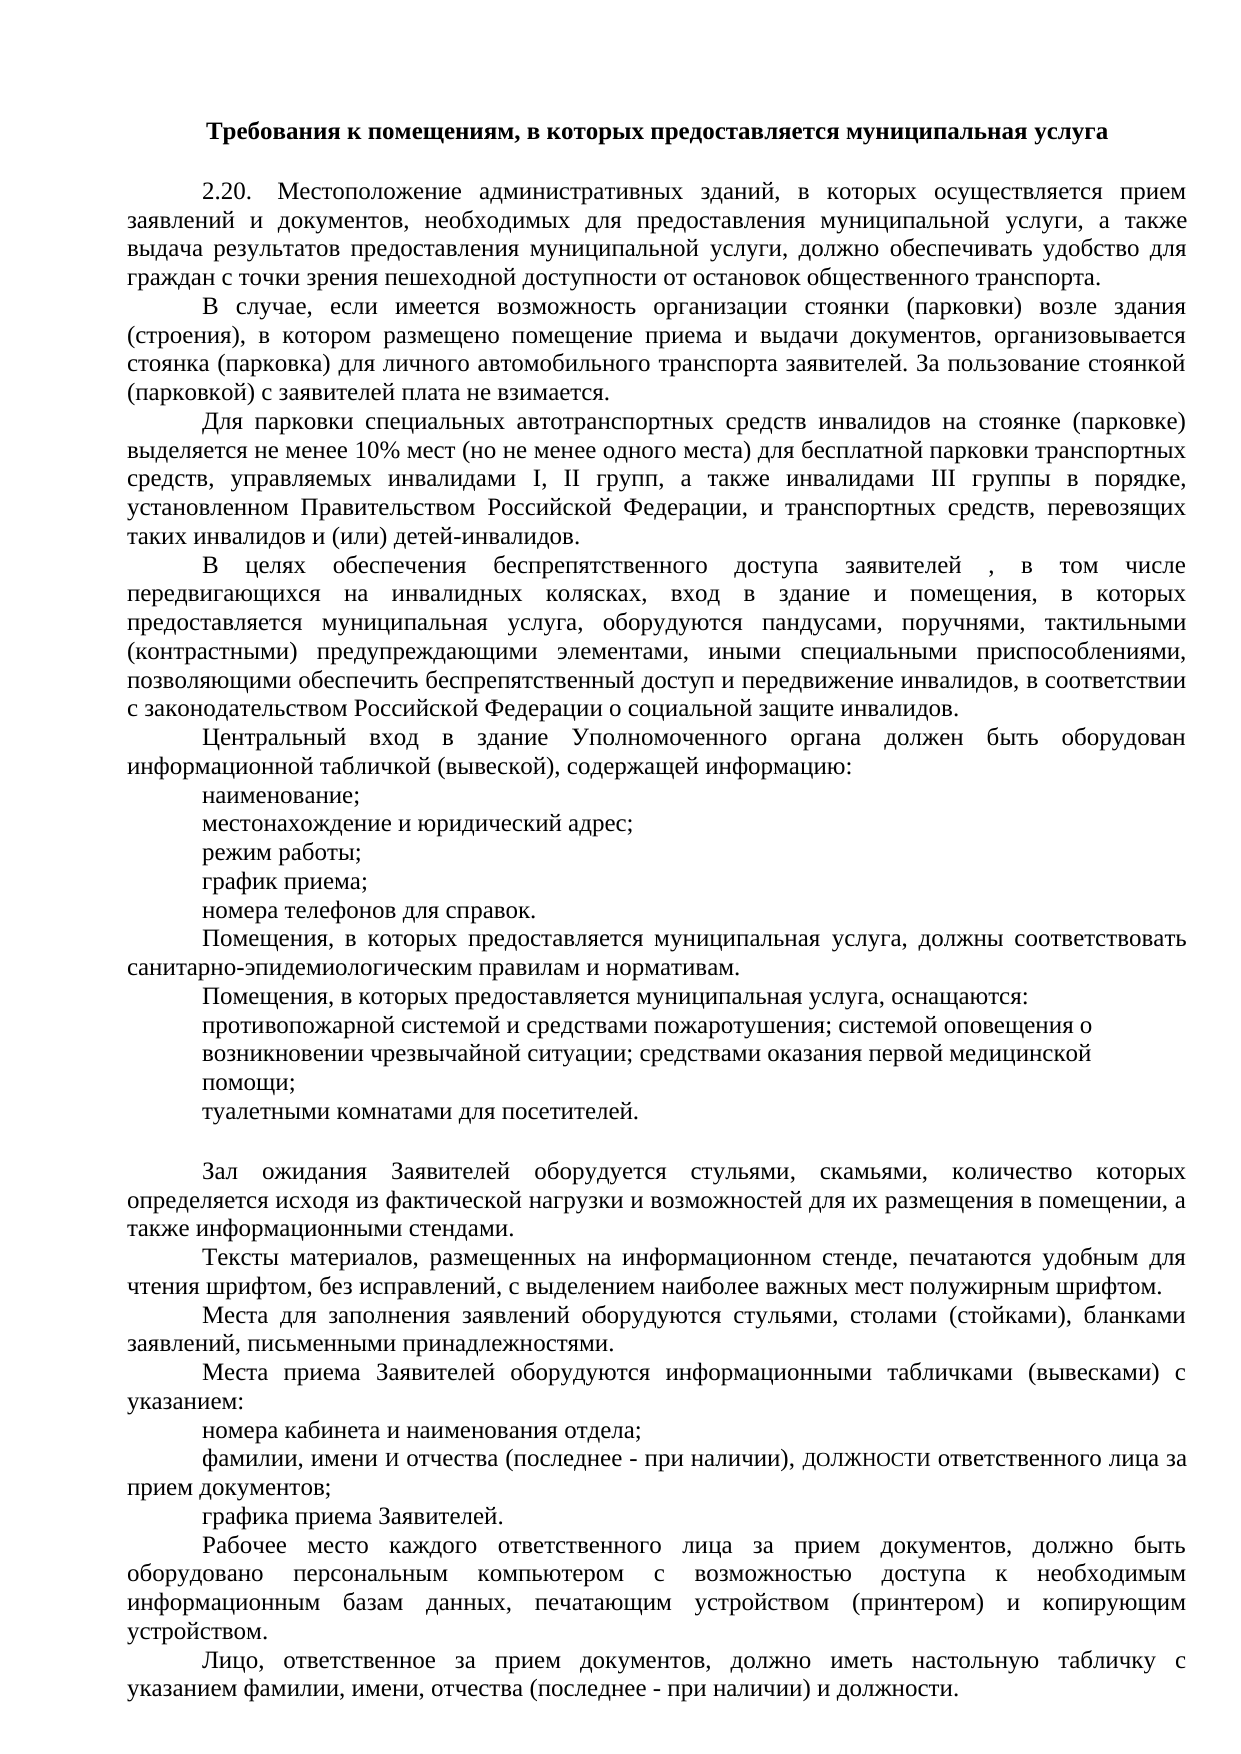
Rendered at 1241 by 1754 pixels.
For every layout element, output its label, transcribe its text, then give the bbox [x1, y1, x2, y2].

text график приема; [127, 866, 1187, 895]
text Помещения, в которых предоставляется муниципальная услуга, должны соответствовать санитарно-эпидемиологическим правилам и нормативам. [127, 923, 1187, 981]
text Тексты материалов, размещенных на информационном стенде, печатаются удобным для чтения шрифтом, без исправлений, с выделением наиболее важных мест полужирным шрифтом. [127, 1242, 1187, 1300]
text В случае, если имеется возможность организации стоянки (парковки) возле здания (строения), в котором размещено помещение приема и выдачи документов, организовывается стоянка (парковка) для личного автомобильного транспорта заявителей. За пользование стоянкой (парковкой) с заявителей плата не взимается. [127, 291, 1187, 406]
text туалетными комнатами для посетителей. [127, 1096, 1187, 1125]
text Места для заполнения заявлений оборудуются стульями, столами (стойками), бланками заявлений, письменными принадлежностями. [127, 1300, 1187, 1357]
text Центральный вход в здание Уполномоченного органа должен быть оборудован информационной табличкой (вывеской), содержащей информацию: [127, 722, 1187, 780]
text номера кабинета и наименования отдела; [127, 1415, 1187, 1443]
text Помещения, в которых предоставляется муниципальная услуга, оснащаются: [127, 981, 1187, 1010]
text Требования к помещениям, в которых предоставляется муниципальная услуга [127, 116, 1187, 144]
text Лицо, ответственное за прием документов, должно иметь настольную табличку с указанием фамилии, имени, отчества (последнее - при наличии) и должности. [127, 1645, 1187, 1702]
text наименование; [127, 780, 1187, 808]
text номера телефонов для справок. [127, 895, 1187, 923]
text местонахождение и юридический адрес; [127, 808, 1187, 837]
text фамилии, имени и отчества (последнее - при наличии), должности ответственного лица за прием документов; [127, 1443, 1187, 1501]
text В целях обеспечения беспрепятственного доступа заявителей , в том числе передвигающихся на инвалидных колясках, вход в здание и помещения, в которых предоставляется муниципальная услуга, оборудуются пандусами, поручнями, тактильными (контрастными) предупреждающими элементами, иными специальными приспособлениями, позволяющими обеспечить беспрепятственный доступ и передвижение инвалидов, в соответствии с законодательством Российской Федерации о социальной защите инвалидов. [127, 550, 1187, 722]
text Рабочее место каждого ответственного лица за прием документов, должно быть оборудовано персональным компьютером с возможностью доступа к необходимым информационным базам данных, печатающим устройством (принтером) и копирующим устройством. [127, 1530, 1187, 1645]
text Для парковки специальных автотранспортных средств инвалидов на стоянке (парковке) выделяется не менее 10% мест (но не менее одного места) для бесплатной парковки транспортных средств, управляемых инвалидами I, II групп, а также инвалидами III группы в порядке, установленном Правительством Российской Федерации, и транспортных средств, перевозящих таких инвалидов и (или) детей-инвалидов. [127, 406, 1187, 550]
text режим работы; [127, 837, 1187, 866]
text Места приема Заявителей оборудуются информационными табличками (вывесками) с указанием: [127, 1357, 1187, 1415]
list Местоположение административных зданий, в которых осуществляется прием заявлений и документов, необходимых для предоставления муниципальной услуги, а также выдача результатов предоставления муниципальной услуги, должно обеспечивать удобство для граждан с точки зрения пешеходной доступности от остановок общественного транспорта. [127, 176, 1187, 291]
text Зал ожидания Заявителей оборудуется стульями, скамьями, количество которых определяется исходя из фактической нагрузки и возможностей для их размещения в помещении, а также информационными стендами. [127, 1156, 1187, 1242]
text противопожарной системой и средствами пожаротушения; системой оповещения о возникновении чрезвычайной ситуации; средствами оказания первой медицинской помощи; [202, 1010, 1187, 1096]
text графика приема Заявителей. [127, 1501, 1187, 1530]
